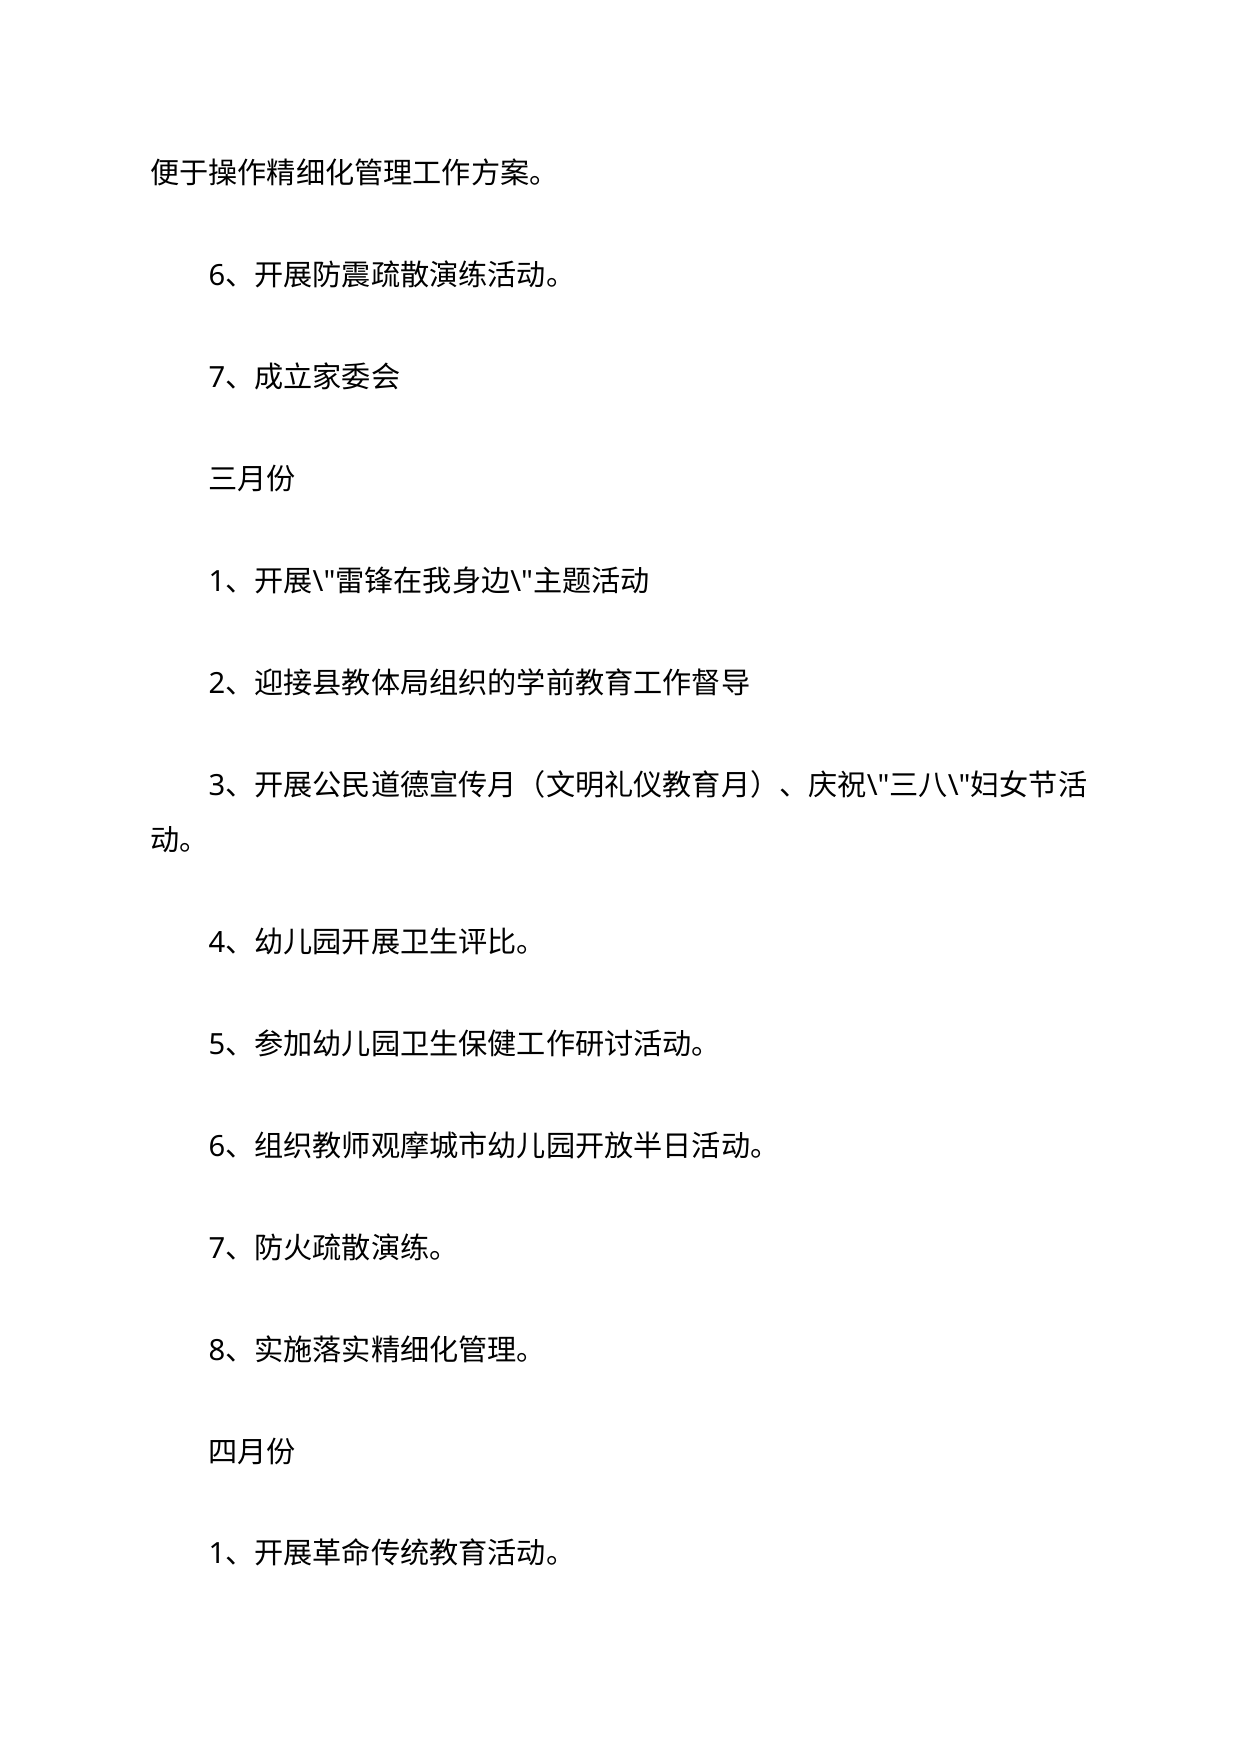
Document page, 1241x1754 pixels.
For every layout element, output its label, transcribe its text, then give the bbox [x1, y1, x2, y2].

text 三月份 [150, 456, 1090, 498]
text 四月份 [150, 1428, 1090, 1470]
text 7、防火疏散演练。 [150, 1224, 1090, 1267]
text 6、开展防震疏散演练活动。 [150, 252, 1090, 294]
text 3、开展公民道德宣传月（文明礼仪教育月）、庆祝\"三八\"妇女节活动。 [150, 761, 1090, 859]
text 2、迎接县教体局组织的学前教育工作督导 [150, 659, 1090, 702]
text 5、参加幼儿园卫生保健工作研讨活动。 [150, 1020, 1090, 1063]
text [150, 150, 1090, 192]
text 4、幼儿园开展卫生评比。 [150, 918, 1090, 961]
text 1、开展革命传统教育活动。 [150, 1530, 1090, 1572]
text 6、组织教师观摩城市幼儿园开放半日活动。 [150, 1122, 1090, 1164]
text 1、开展\"雷锋在我身边\"主题活动 [150, 557, 1090, 600]
text 8、实施落实精细化管理。 [150, 1326, 1090, 1368]
text 7、成立家委会 [150, 354, 1090, 396]
